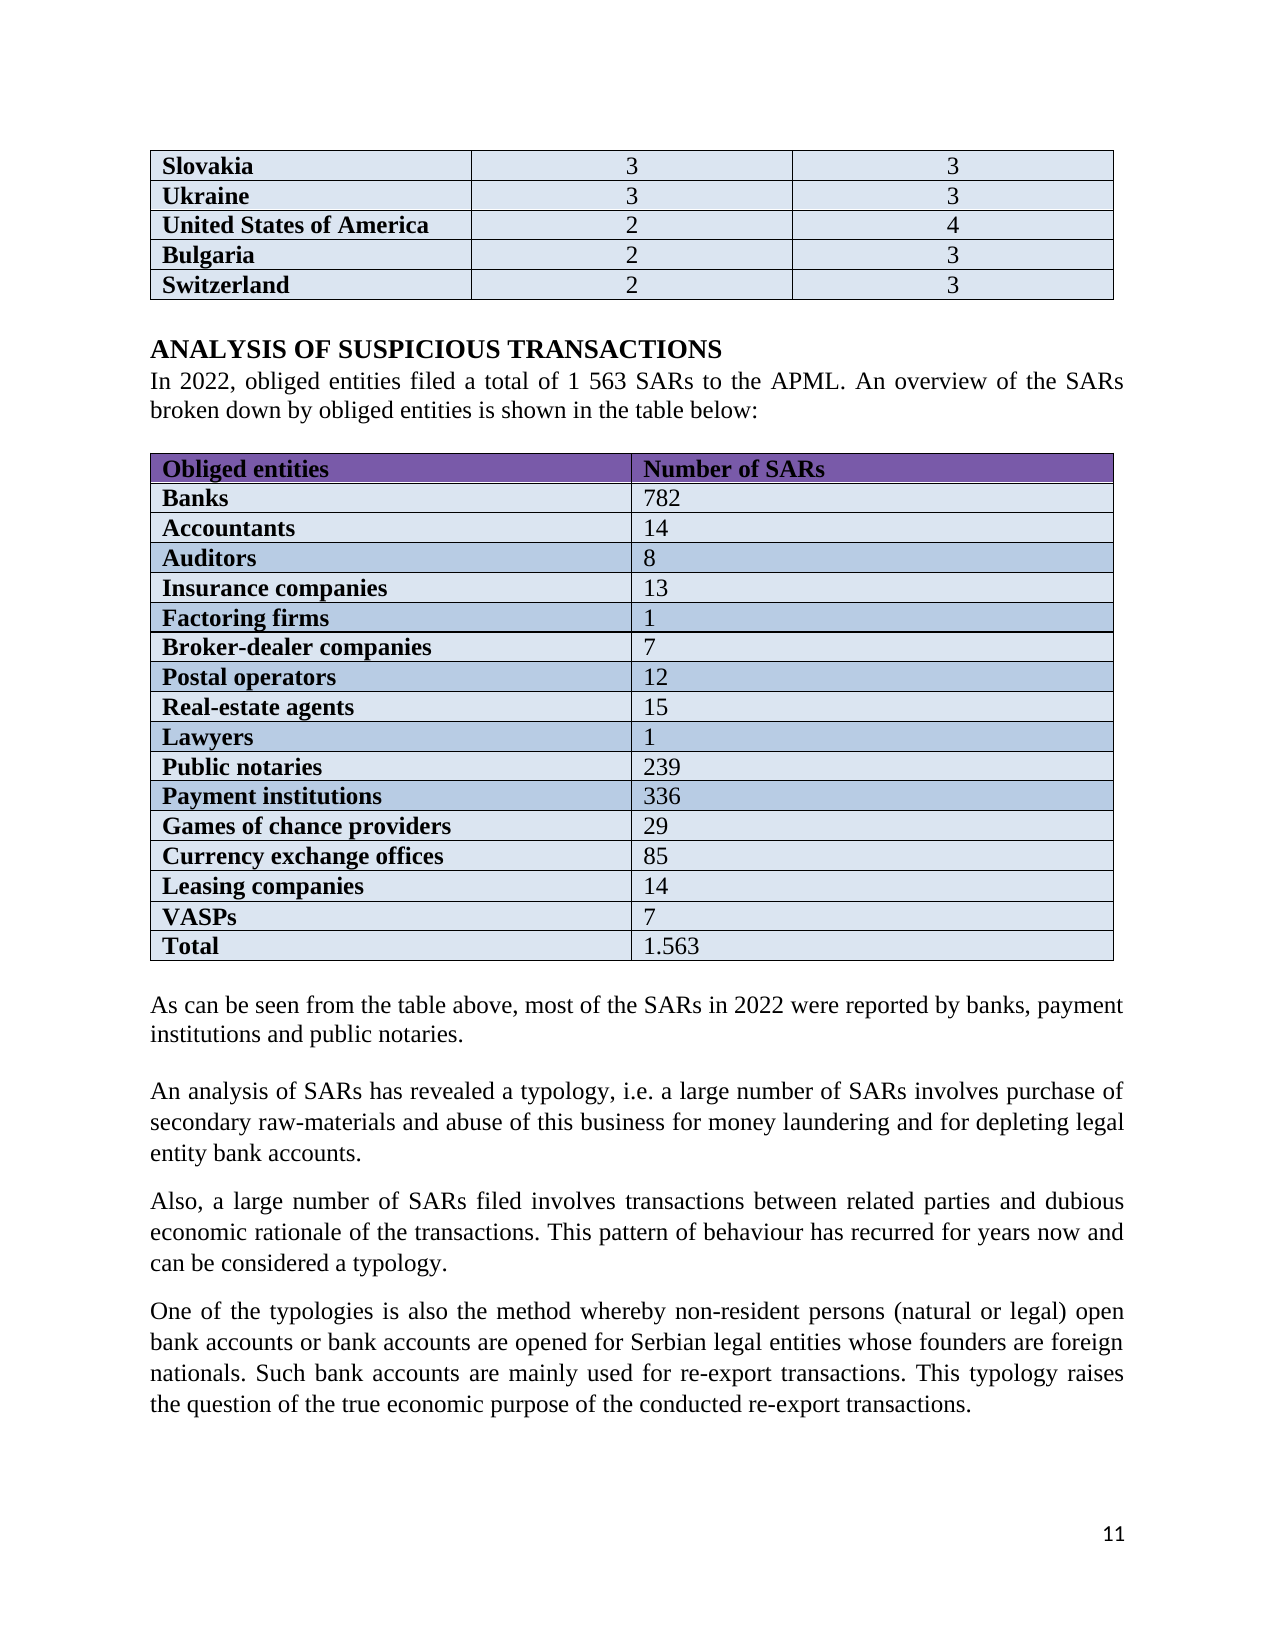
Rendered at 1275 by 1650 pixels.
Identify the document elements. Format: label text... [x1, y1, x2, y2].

table_cell 1.563 [632, 931, 1113, 960]
table_cell 3 [793, 181, 1113, 209]
table_cell Leasing companies [151, 871, 631, 901]
table_cell 14 [632, 513, 1113, 542]
table_cell 1 [632, 603, 1113, 631]
table_cell Postal operators [151, 662, 631, 691]
table_cell 8 [632, 543, 1113, 572]
table_cell 7 [632, 902, 1113, 930]
table_cell 1 [632, 722, 1113, 751]
table_cell Lawyers [151, 722, 631, 751]
table_cell Total [151, 931, 631, 960]
table_cell 3 [472, 181, 792, 209]
text In 2022, obliged entities filed a total of 1 563 SARs to the APML. An overview of the SARs broken down by obliged entities is shown in the table below: [150, 366, 1125, 424]
table_cell 782 [632, 484, 1113, 512]
table_cell Currency exchange offices [151, 841, 631, 870]
table_cell Real-estate agents [151, 692, 631, 721]
table_cell Ukraine [151, 181, 471, 209]
text One of the typologies is also the method whereby non-resident persons (natural or legal) open bank accounts or bank accounts are opened for Serbian legal entities whose founders are foreign nationals. Such bank accounts are mainly used for re-export transactions. This typology raises the question of the true economic purpose of the conducted re-export transactions. [150, 1296, 1125, 1418]
table_cell Banks [151, 484, 631, 512]
text An analysis of SARs has revealed a typology, i.e. a large number of SARs involves purchase of secondary raw-materials and abuse of this business for money laundering and for depleting legal entity bank accounts. [150, 1076, 1125, 1167]
table_cell 3 [793, 151, 1113, 180]
table_cell Bulgaria [151, 240, 471, 269]
table_cell Factoring firms [151, 603, 631, 631]
table_cell 4 [793, 211, 1113, 239]
table_cell Payment institutions [151, 781, 631, 810]
table_cell 29 [632, 811, 1113, 840]
text Also, a large number of SARs filed involves transactions between related parties and dubious economic rationale of the transactions. This pattern of behaviour has recurred for years now and can be considered a typology. [150, 1186, 1125, 1277]
table_cell VASPs [151, 902, 631, 930]
table_cell Auditors [151, 543, 631, 572]
table_header Obliged entities [151, 454, 631, 482]
table_cell 3 [472, 151, 792, 180]
table_cell 2 [472, 270, 792, 299]
table_cell 239 [632, 752, 1113, 780]
text As can be seen from the table above, most of the SARs in 2022 were reported by banks, payment institutions and public notaries. [150, 990, 1125, 1047]
table_cell 7 [632, 633, 1113, 661]
table_cell 15 [632, 692, 1113, 721]
table_cell 2 [472, 240, 792, 269]
table_cell 2 [472, 211, 792, 239]
table_cell Slovakia [151, 151, 471, 180]
table_header Number of SARs [632, 454, 1113, 482]
subtitle ANALYSIS OF SUSPICIOUS TRANSACTIONS [150, 333, 1125, 364]
table_cell 336 [632, 781, 1113, 810]
table_cell 3 [793, 240, 1113, 269]
table_cell Games of chance providers [151, 811, 631, 840]
table_cell Public notaries [151, 752, 631, 780]
table_cell 14 [632, 871, 1113, 901]
table_cell United States of America [151, 211, 471, 239]
table_cell 85 [632, 841, 1113, 870]
table_cell Accountants [151, 513, 631, 542]
table_cell 13 [632, 573, 1113, 602]
table_cell 12 [632, 662, 1113, 691]
table_cell Insurance companies [151, 573, 631, 602]
table_cell Broker-dealer companies [151, 633, 631, 661]
table_cell Switzerland [151, 270, 471, 299]
table_cell 3 [793, 270, 1113, 299]
